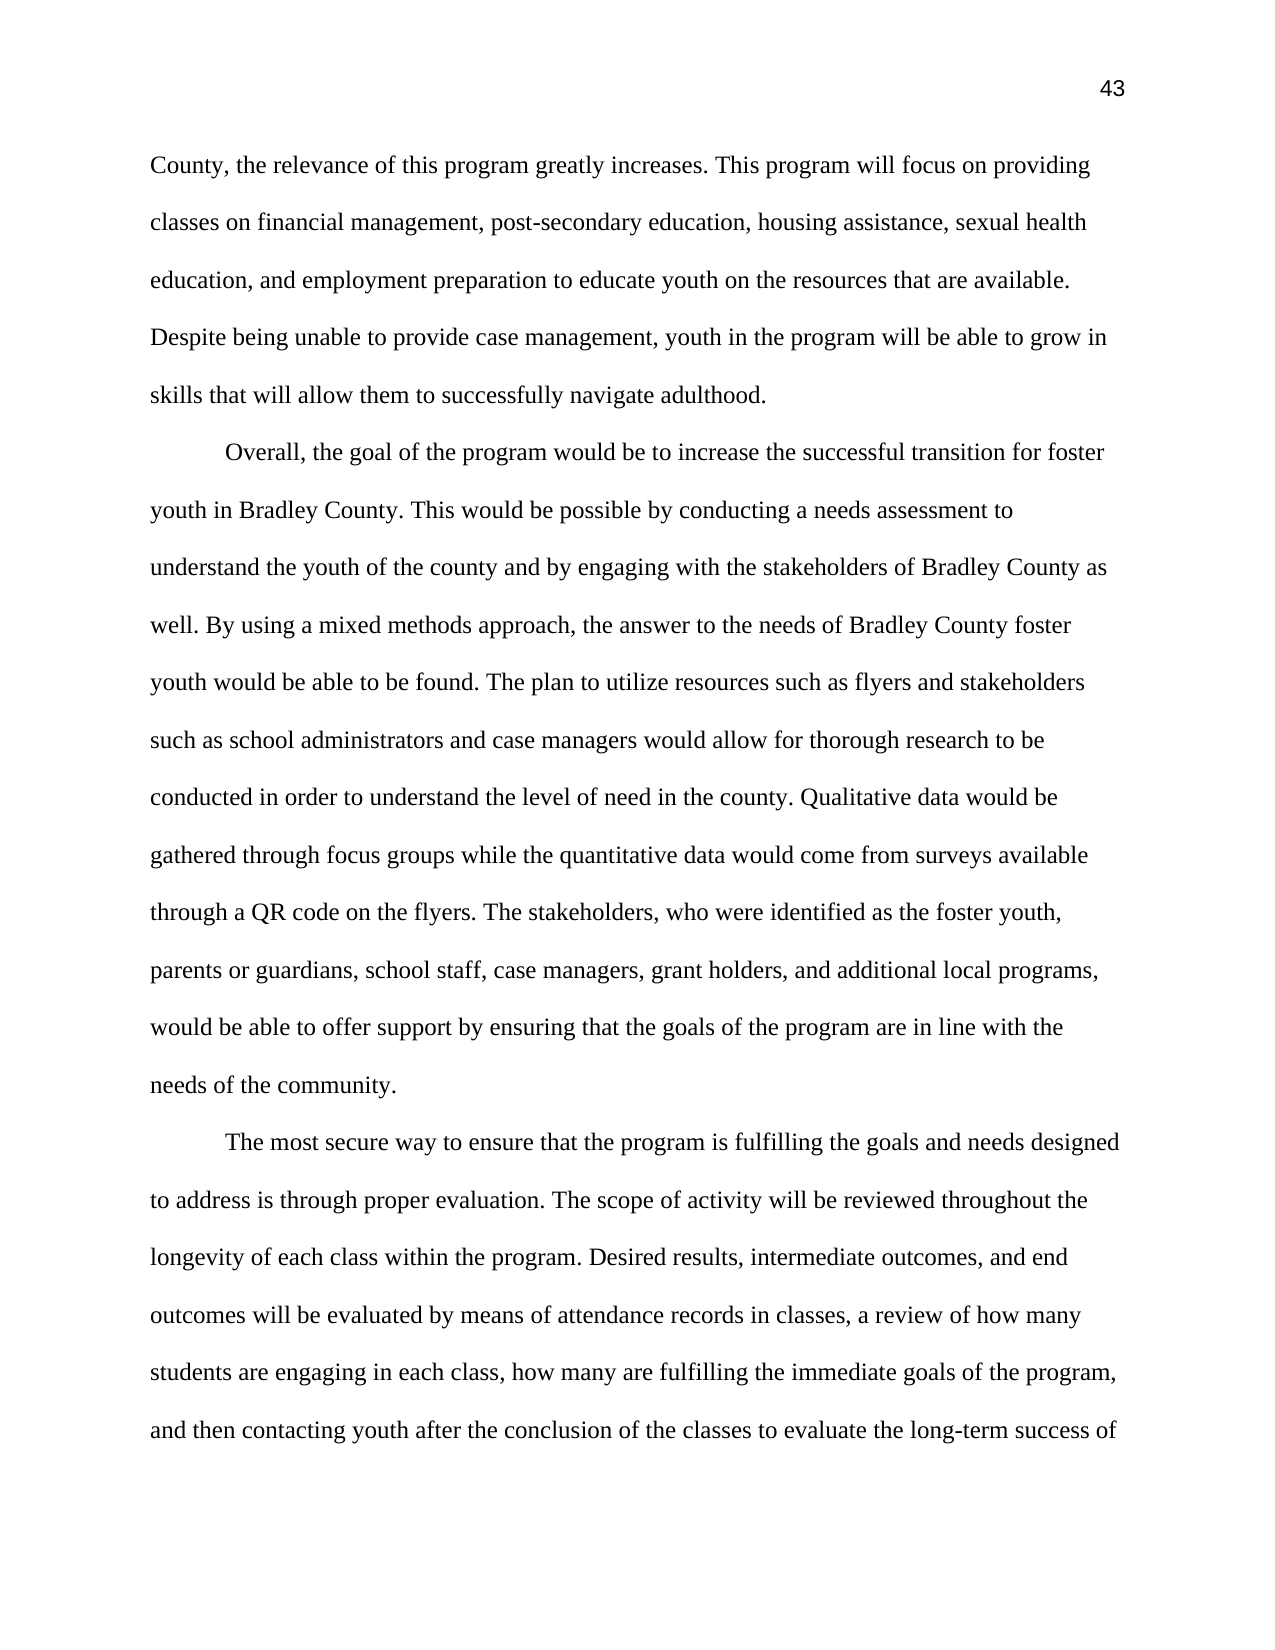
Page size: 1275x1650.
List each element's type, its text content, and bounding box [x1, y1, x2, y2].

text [150, 150, 1125, 409]
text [150, 1127, 1125, 1444]
text Overall, the goal of the program would be to increase the successful transition for foster youth in Bradley County. This would be possible by conducting a needs assessment to understand the youth of the county and by engaging with the stakeholders of Bradley County as well. By using a mixed methods approach, the answer to the needs of Bradley County foster youth would be able to be found. The plan to utilize resources such as flyers and stakeholders such as school administrators and case managers would allow for thorough research to be conducted in order to understand the level of need in the county. Qualitative data would be gathered through focus groups while the quantitative data would come from surveys available through a QR code on the flyers. The stakeholders, who were identified as the foster youth, parents or guardians, school staff, case managers, grant holders, and additional local programs, would be able to offer support by ensuring that the goals of the program are in line with the needs of the community. [150, 437, 1125, 1099]
